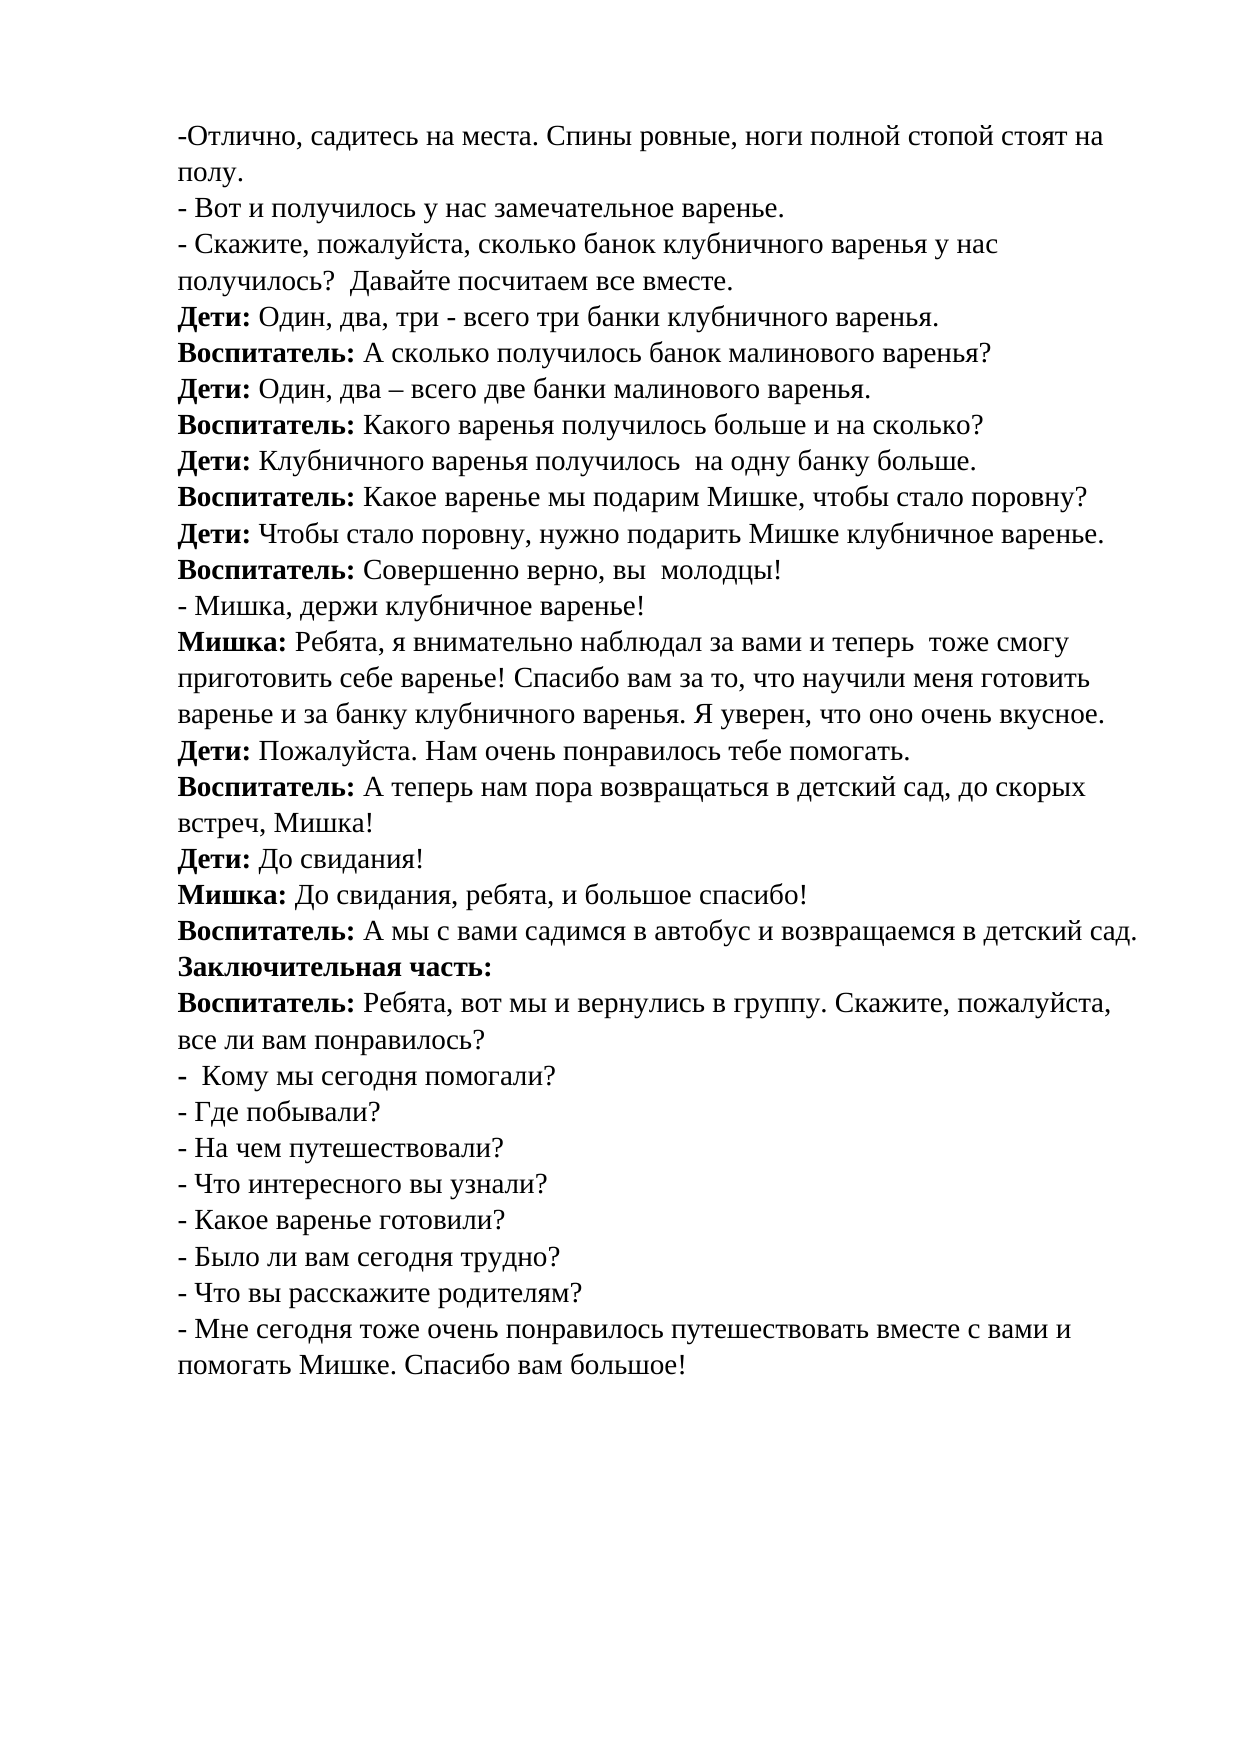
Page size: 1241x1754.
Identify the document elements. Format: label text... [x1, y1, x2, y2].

text Дети: Клубничного варенья получилось на одну банку больше. [177, 443, 1152, 477]
text Воспитатель: А мы с вами садимся в автобус и возвращаемся в детский сад. [177, 913, 1152, 947]
text - Что интересного вы узнали? [177, 1166, 1152, 1200]
text Мишка: До свидания, ребята, и большое спасибо! [177, 877, 1152, 911]
text Воспитатель: А сколько получилось банок малинового варенья? [177, 335, 1152, 368]
text Воспитатель: Какого варенья получилось больше и на сколько? [177, 407, 1152, 441]
text - Вот и получилось у нас замечательное варенье. [177, 190, 1152, 224]
text -Отлично, садитесь на места. Спины ровные, ноги полной стопой стоят на полу. [177, 118, 1152, 188]
text - Что вы расскажите родителям? [177, 1275, 1152, 1308]
text - Какое варенье готовили? [177, 1202, 1152, 1236]
text Воспитатель: Совершенно верно, вы молодцы! [177, 552, 1152, 585]
text - Скажите, пожалуйста, сколько банок клубничного варенья у нас получилось? Давайте посчитаем все вместе. [177, 227, 1152, 296]
text - На чем путешествовали? [177, 1130, 1152, 1164]
text Дети: Один, два, три - всего три банки клубничного варенья. [177, 299, 1152, 332]
text Дети: Пожалуйста. Нам очень понравилось тебе помогать. [177, 733, 1152, 766]
text Воспитатель: Ребята, вот мы и вернулись в группу. Скажите, пожалуйста, все ли вам понравилось? [177, 986, 1152, 1055]
text - Кому мы сегодня помогали? [177, 1058, 1152, 1091]
text - Мишка, держи клубничное варенье! [177, 588, 1152, 622]
text Дети: Один, два – всего две банки малинового варенья. [177, 371, 1152, 405]
text Дети: Чтобы стало поровну, нужно подарить Мишке клубничное варенье. [177, 516, 1152, 549]
text Заключительная часть: [177, 949, 1152, 983]
text - Где побывали? [177, 1094, 1152, 1128]
text - Мне сегодня тоже очень понравилось путешествовать вместе с вами и помогать Мишке. Спасибо вам большое! [177, 1311, 1152, 1381]
text Мишка: Ребята, я внимательно наблюдал за вами и теперь тоже смогу приготовить себе варенье! Спасибо вам за то, что научили меня готовить варенье и за банку клубничного варенья. Я уверен, что оно очень вкусное. [177, 624, 1152, 730]
text Дети: До свидания! [177, 841, 1152, 874]
text Воспитатель: А теперь нам пора возвращаться в детский сад, до скорых встреч, Мишка! [177, 769, 1152, 838]
text Воспитатель: Какое варенье мы подарим Мишке, чтобы стало поровну? [177, 479, 1152, 513]
text - Было ли вам сегодня трудно? [177, 1239, 1152, 1272]
